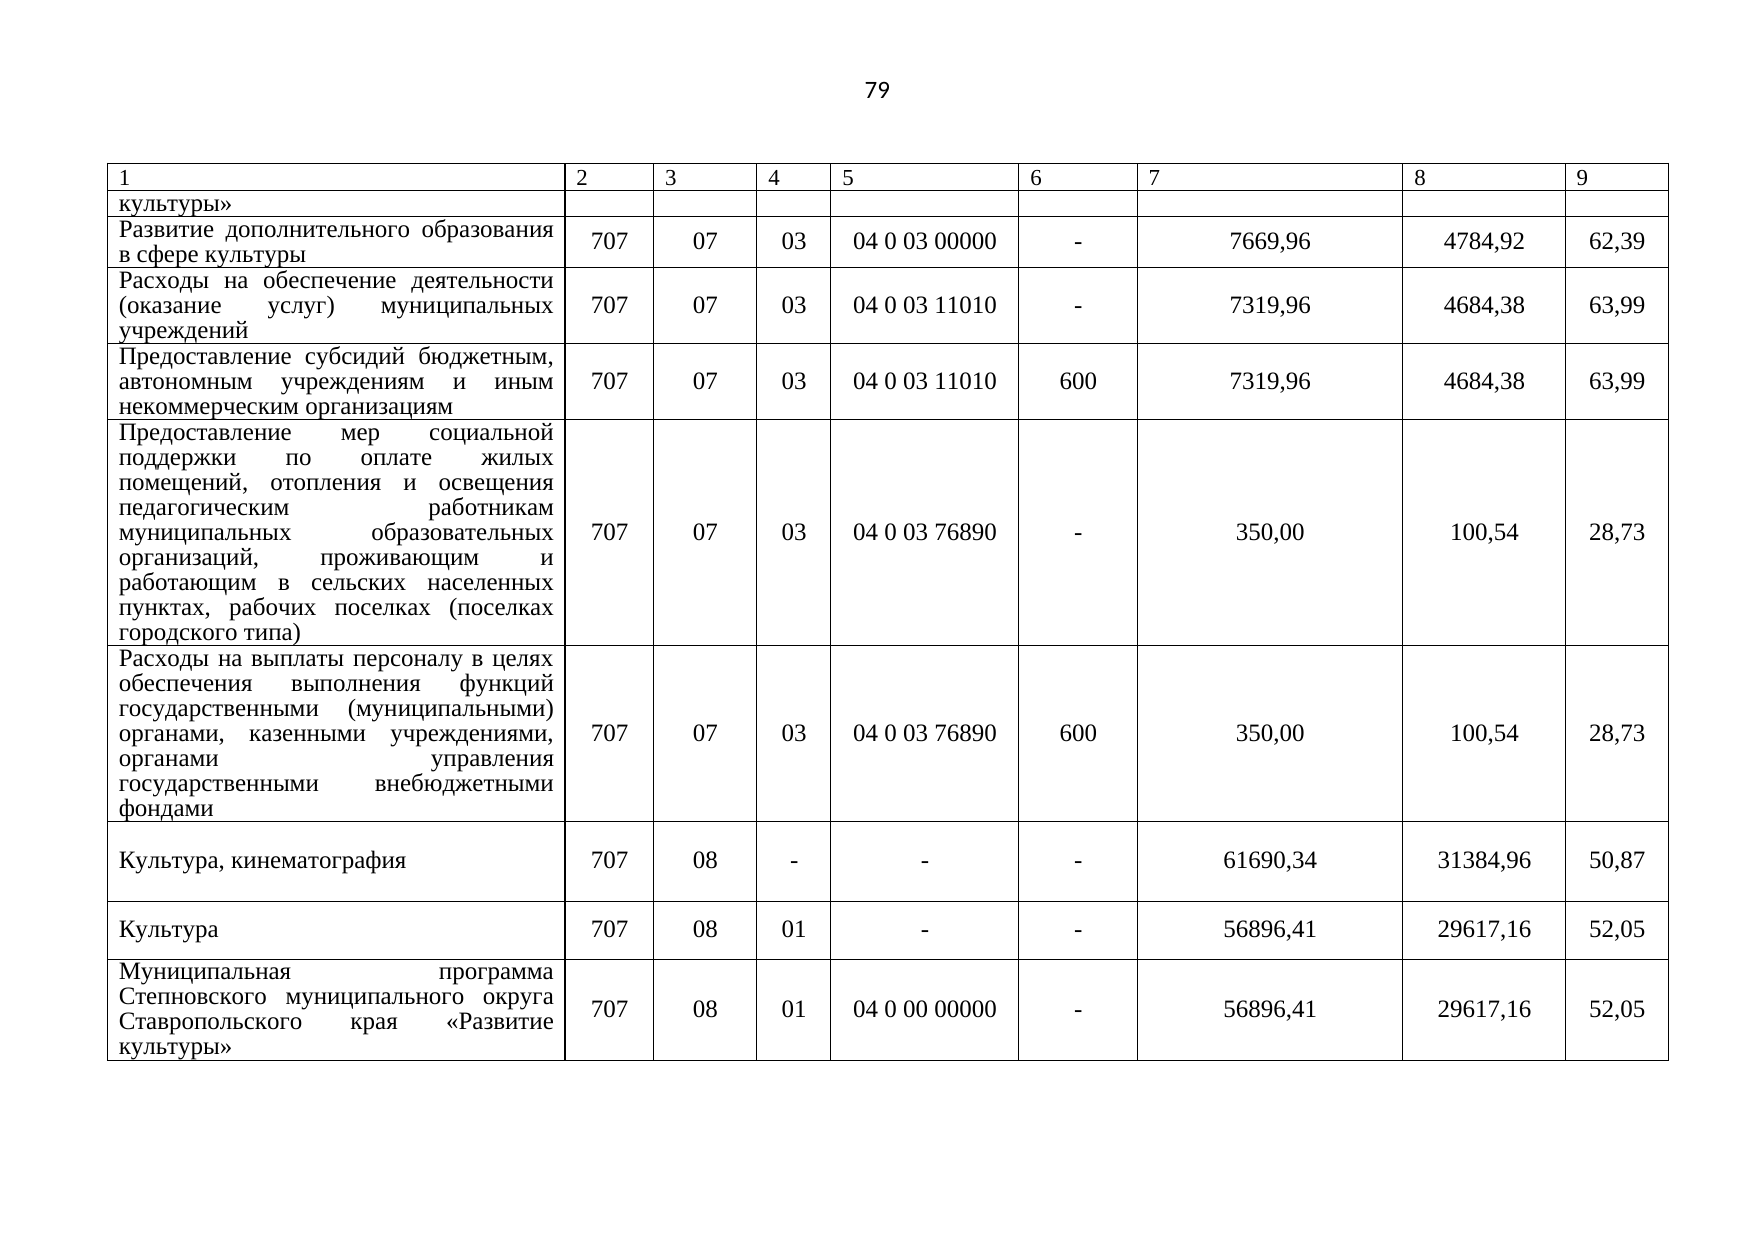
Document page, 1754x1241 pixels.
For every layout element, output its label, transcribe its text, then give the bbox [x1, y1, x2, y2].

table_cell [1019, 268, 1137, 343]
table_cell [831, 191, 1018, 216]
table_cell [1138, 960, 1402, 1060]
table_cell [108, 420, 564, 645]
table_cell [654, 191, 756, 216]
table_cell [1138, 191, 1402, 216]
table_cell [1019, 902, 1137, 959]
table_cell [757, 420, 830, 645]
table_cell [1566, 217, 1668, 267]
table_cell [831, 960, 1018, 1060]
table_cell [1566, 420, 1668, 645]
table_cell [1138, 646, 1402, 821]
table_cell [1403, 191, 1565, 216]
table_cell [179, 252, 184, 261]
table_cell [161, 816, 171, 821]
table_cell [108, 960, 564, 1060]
table_header 7 [1138, 164, 1402, 190]
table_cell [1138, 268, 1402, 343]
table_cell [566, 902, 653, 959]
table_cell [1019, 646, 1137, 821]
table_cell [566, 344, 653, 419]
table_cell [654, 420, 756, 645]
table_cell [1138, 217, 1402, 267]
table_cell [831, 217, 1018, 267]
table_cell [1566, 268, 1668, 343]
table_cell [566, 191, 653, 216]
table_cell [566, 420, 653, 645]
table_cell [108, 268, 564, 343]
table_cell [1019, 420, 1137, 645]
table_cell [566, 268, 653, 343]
table_header 4 [757, 164, 830, 190]
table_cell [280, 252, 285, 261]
table_header 5 [831, 164, 1018, 190]
table_header 1 [108, 164, 564, 190]
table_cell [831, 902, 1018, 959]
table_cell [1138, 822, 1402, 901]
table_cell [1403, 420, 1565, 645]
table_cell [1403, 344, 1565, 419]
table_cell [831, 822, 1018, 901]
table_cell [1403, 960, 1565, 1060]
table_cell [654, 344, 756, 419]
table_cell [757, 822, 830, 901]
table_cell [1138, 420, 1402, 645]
table_header 9 [1566, 164, 1668, 190]
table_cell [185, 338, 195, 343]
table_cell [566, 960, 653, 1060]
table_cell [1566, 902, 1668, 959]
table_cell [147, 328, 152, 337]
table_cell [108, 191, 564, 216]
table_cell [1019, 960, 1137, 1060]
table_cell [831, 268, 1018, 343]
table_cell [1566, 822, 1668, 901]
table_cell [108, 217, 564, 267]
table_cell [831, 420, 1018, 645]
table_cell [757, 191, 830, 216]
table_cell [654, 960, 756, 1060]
table_header 6 [1019, 164, 1137, 190]
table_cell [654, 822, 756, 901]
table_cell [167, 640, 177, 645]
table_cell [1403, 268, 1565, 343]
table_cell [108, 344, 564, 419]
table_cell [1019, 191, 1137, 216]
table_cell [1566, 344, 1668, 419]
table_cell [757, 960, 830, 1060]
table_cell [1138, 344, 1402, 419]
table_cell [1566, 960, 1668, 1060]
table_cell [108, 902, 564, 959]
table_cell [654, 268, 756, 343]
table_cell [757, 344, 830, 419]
table_header 2 [566, 164, 653, 190]
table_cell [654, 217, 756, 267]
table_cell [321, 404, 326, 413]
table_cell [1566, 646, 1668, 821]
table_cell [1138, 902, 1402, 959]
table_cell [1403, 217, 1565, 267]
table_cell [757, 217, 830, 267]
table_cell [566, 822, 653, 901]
table_header 3 [654, 164, 756, 190]
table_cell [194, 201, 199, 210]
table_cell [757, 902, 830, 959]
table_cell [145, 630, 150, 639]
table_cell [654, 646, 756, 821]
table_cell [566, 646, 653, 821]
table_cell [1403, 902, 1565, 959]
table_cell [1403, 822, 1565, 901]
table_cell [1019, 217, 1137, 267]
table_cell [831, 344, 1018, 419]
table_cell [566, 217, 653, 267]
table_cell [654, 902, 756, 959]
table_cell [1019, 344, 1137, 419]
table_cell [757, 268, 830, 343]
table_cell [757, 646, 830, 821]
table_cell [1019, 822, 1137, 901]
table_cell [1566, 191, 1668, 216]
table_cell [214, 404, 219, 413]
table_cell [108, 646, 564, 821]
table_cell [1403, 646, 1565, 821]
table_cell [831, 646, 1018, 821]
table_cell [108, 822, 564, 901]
table_header 8 [1403, 164, 1565, 190]
